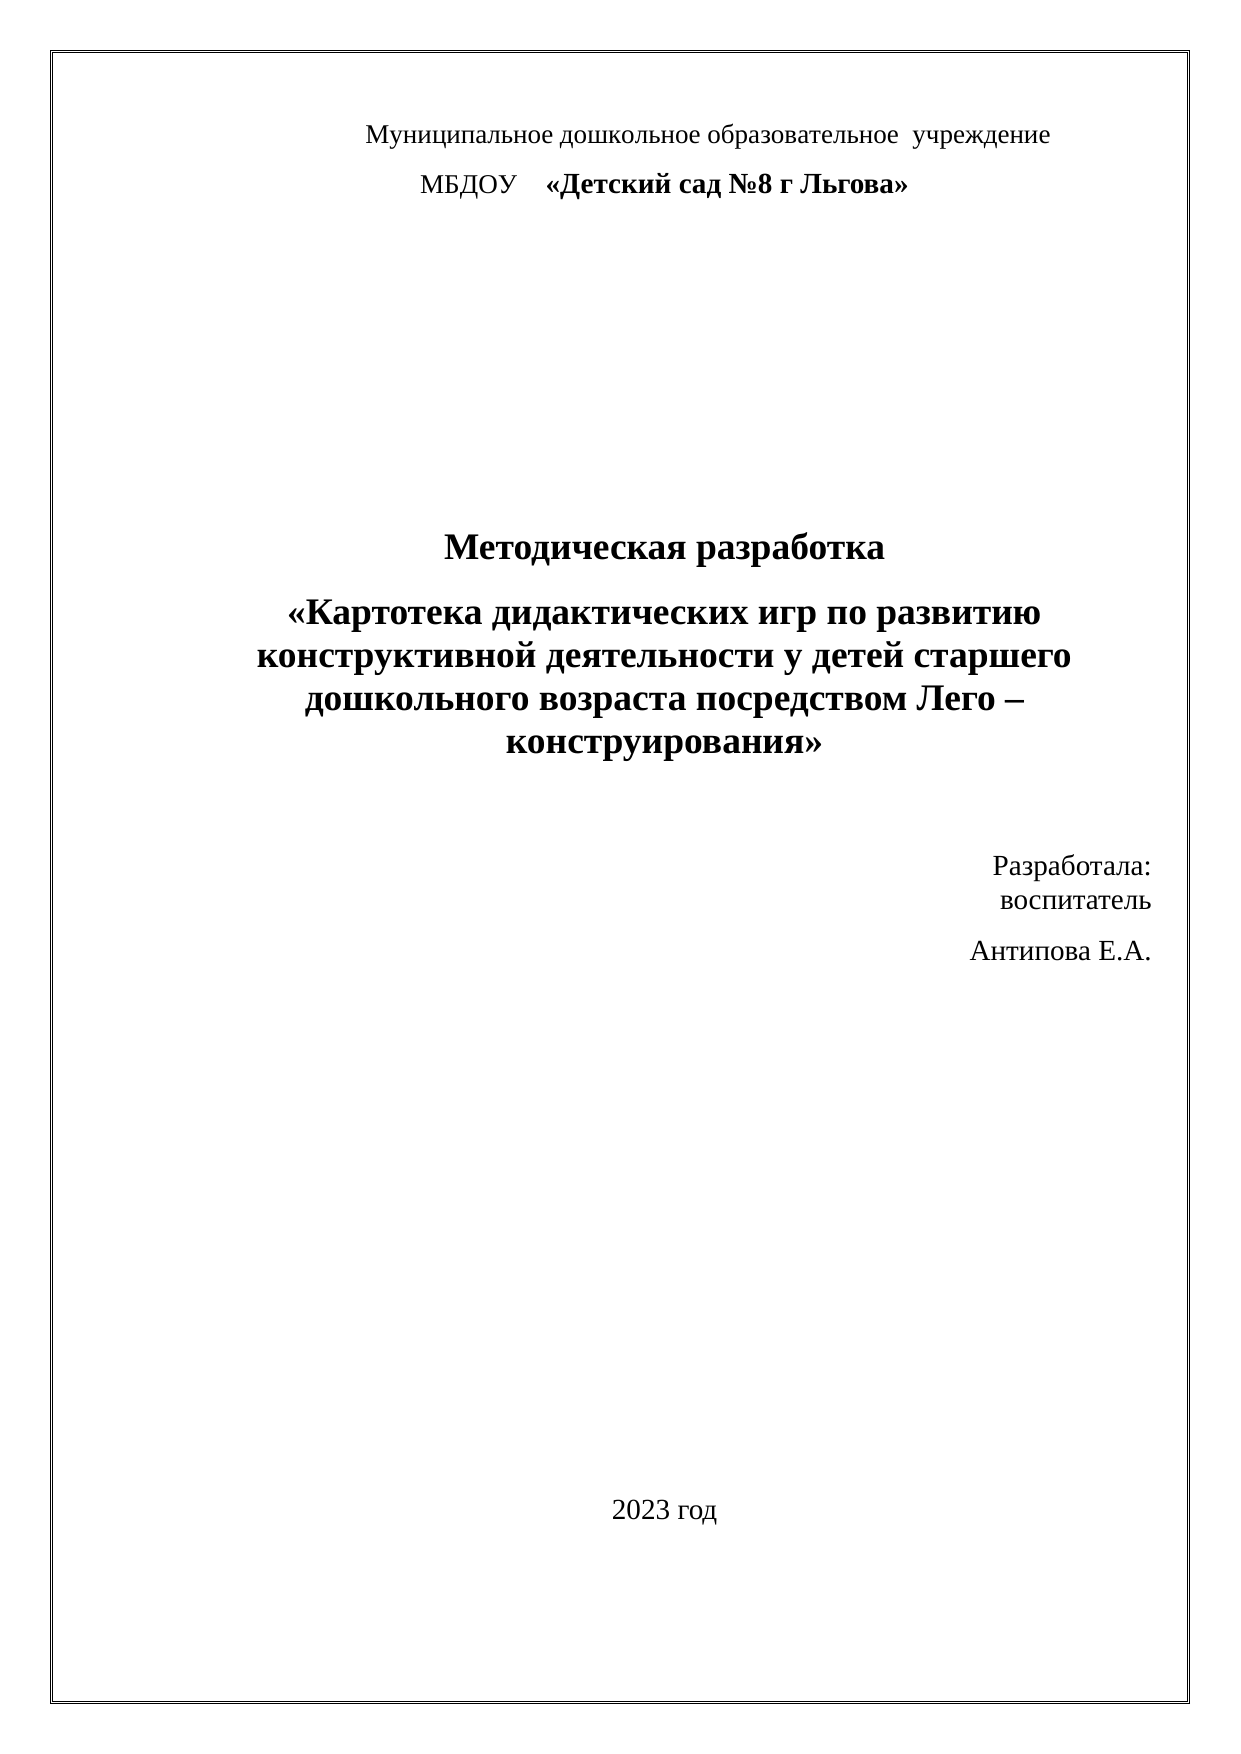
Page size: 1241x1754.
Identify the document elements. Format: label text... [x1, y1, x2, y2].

text 2023 год [177, 1492, 1152, 1526]
text «Картотека дидактических игр по развитию конструктивной деятельности у детей старшего дошкольного возраста посредством Лего – конструирования» [177, 589, 1152, 762]
text Методическая разработка [177, 525, 1152, 568]
text МБДОУ «Детский сад №8 г Льгова» [177, 167, 1152, 200]
text Муниципальное дошкольное образовательное учреждение [177, 118, 1152, 149]
text Разработала: [177, 848, 1152, 882]
text воспитатель [177, 882, 1152, 915]
text Антипова Е.А. [177, 933, 1152, 966]
